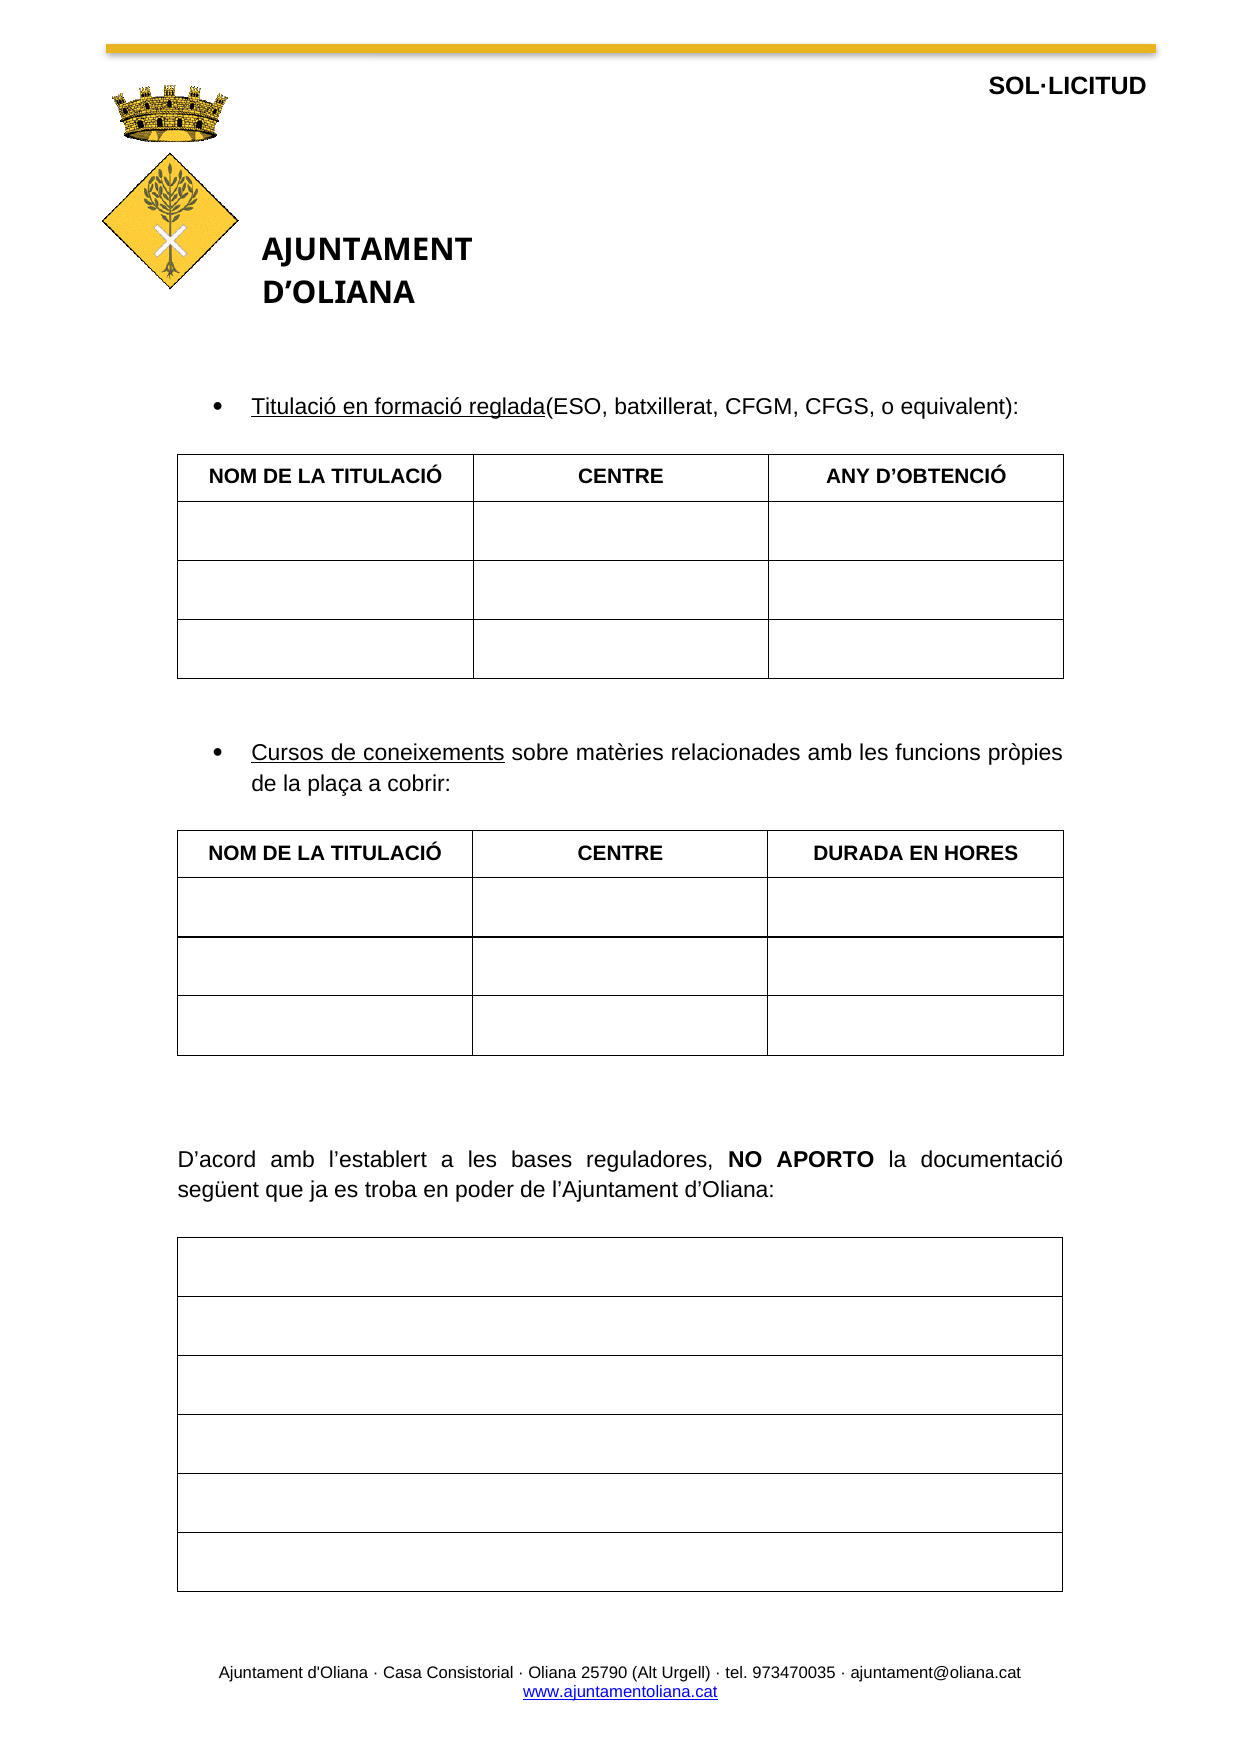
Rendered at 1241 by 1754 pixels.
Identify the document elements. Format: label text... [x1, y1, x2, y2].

table_header NOM DE LA TITULACIÓ [178, 831, 472, 877]
table_cell [768, 938, 1063, 995]
table_cell [473, 938, 767, 995]
table_header NOM DE LA TITULACIÓ [178, 455, 473, 501]
list Cursos de coneixements sobre matèries relacionades amb les funcions pròpies de la plaça a cobrir: [213, 739, 1063, 796]
table_cell [473, 996, 767, 1054]
table_cell [769, 561, 1063, 619]
table_cell [178, 1297, 1062, 1355]
table_cell [769, 502, 1063, 560]
table_header [178, 1238, 1062, 1296]
table_cell [178, 1533, 1062, 1591]
table_cell [474, 620, 768, 678]
text D’acord amb l’establert a les bases reguladores, NO APORTO la documentació següent que ja es troba en poder de l’Ajuntament d’Oliana: [177, 1146, 1063, 1203]
table_cell [178, 1356, 1062, 1414]
list Titulació en formació reglada(ESO, batxillerat, CFGM, CFGS, o equivalent): [213, 393, 1063, 419]
table_header ANY D’OBTENCIÓ [769, 455, 1063, 501]
table_cell [474, 561, 768, 619]
table_header CENTRE [474, 455, 768, 501]
table_cell [178, 1474, 1062, 1532]
table_cell [178, 620, 473, 678]
table_cell [178, 1415, 1062, 1473]
table_cell [178, 996, 472, 1054]
table_cell [178, 878, 472, 936]
table_cell [473, 878, 767, 936]
table_cell [769, 620, 1063, 678]
table_cell [474, 502, 768, 560]
table_header CENTRE [473, 831, 767, 877]
table_cell [178, 502, 473, 560]
table_header DURADA EN HORES [768, 831, 1063, 877]
table_cell [768, 996, 1063, 1054]
table_cell [178, 561, 473, 619]
table_cell [178, 938, 472, 995]
table_cell [768, 878, 1063, 936]
picture [100, 82, 239, 293]
